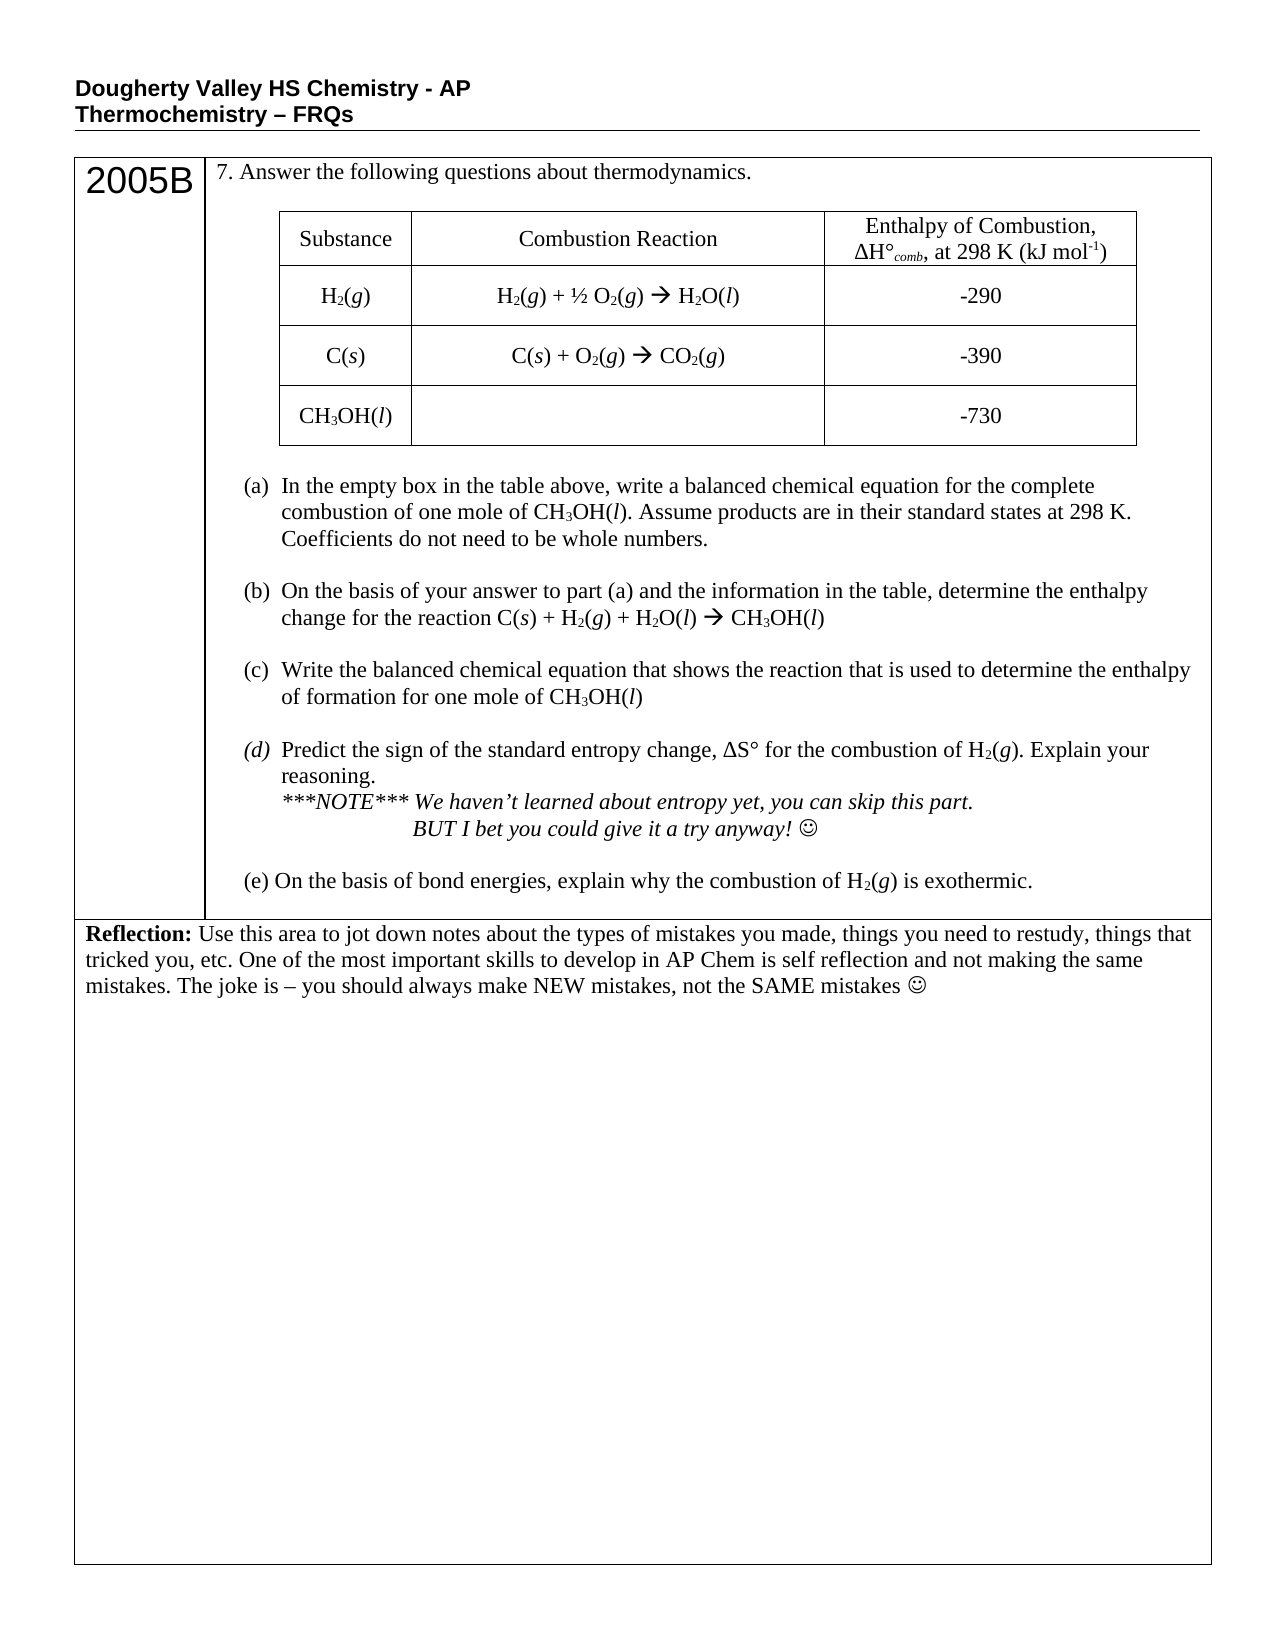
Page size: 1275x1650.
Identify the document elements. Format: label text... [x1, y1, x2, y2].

table_cell 2005B [75, 158, 204, 919]
table_cell Reflection: Use this area to jot down notes about the types of mistakes you made, things you need to restudy, things that tricked you, etc. One of the most important skills to develop in AP Chem is self reflection and not making the same mistakes. The joke is – you should always make NEW mistakes, not the SAME mistakes [75, 920, 1211, 1564]
table_cell 7. Answer the following questions about thermodynamics. In the empty box in the table above, write a balanced chemical equation for the complete combustion of one mole of CH3OH(l). Assume products are in their standard states at 298 K. Coefficients do not need to be whole numbers. On the basis of your answer to part (a) and the information in the table, determine the enthalpy change for the reaction C(s) + H2(g) + H2O(l) CH3OH(l) Write the balanced chemical equation that shows the reaction that is used to determine the enthalpy of formation for one mole of CH3OH(l) Predict the sign of the standard entropy change, ∆S° for the combustion of H2(g). Explain your reasoning. ***NOTE*** We haven’t learned about entropy yet, you can skip this part. BUT I bet you could give it a try anyway! (e) On the basis of bond energies, explain why the combustion of H2(g) is exothermic. [206, 158, 1211, 919]
